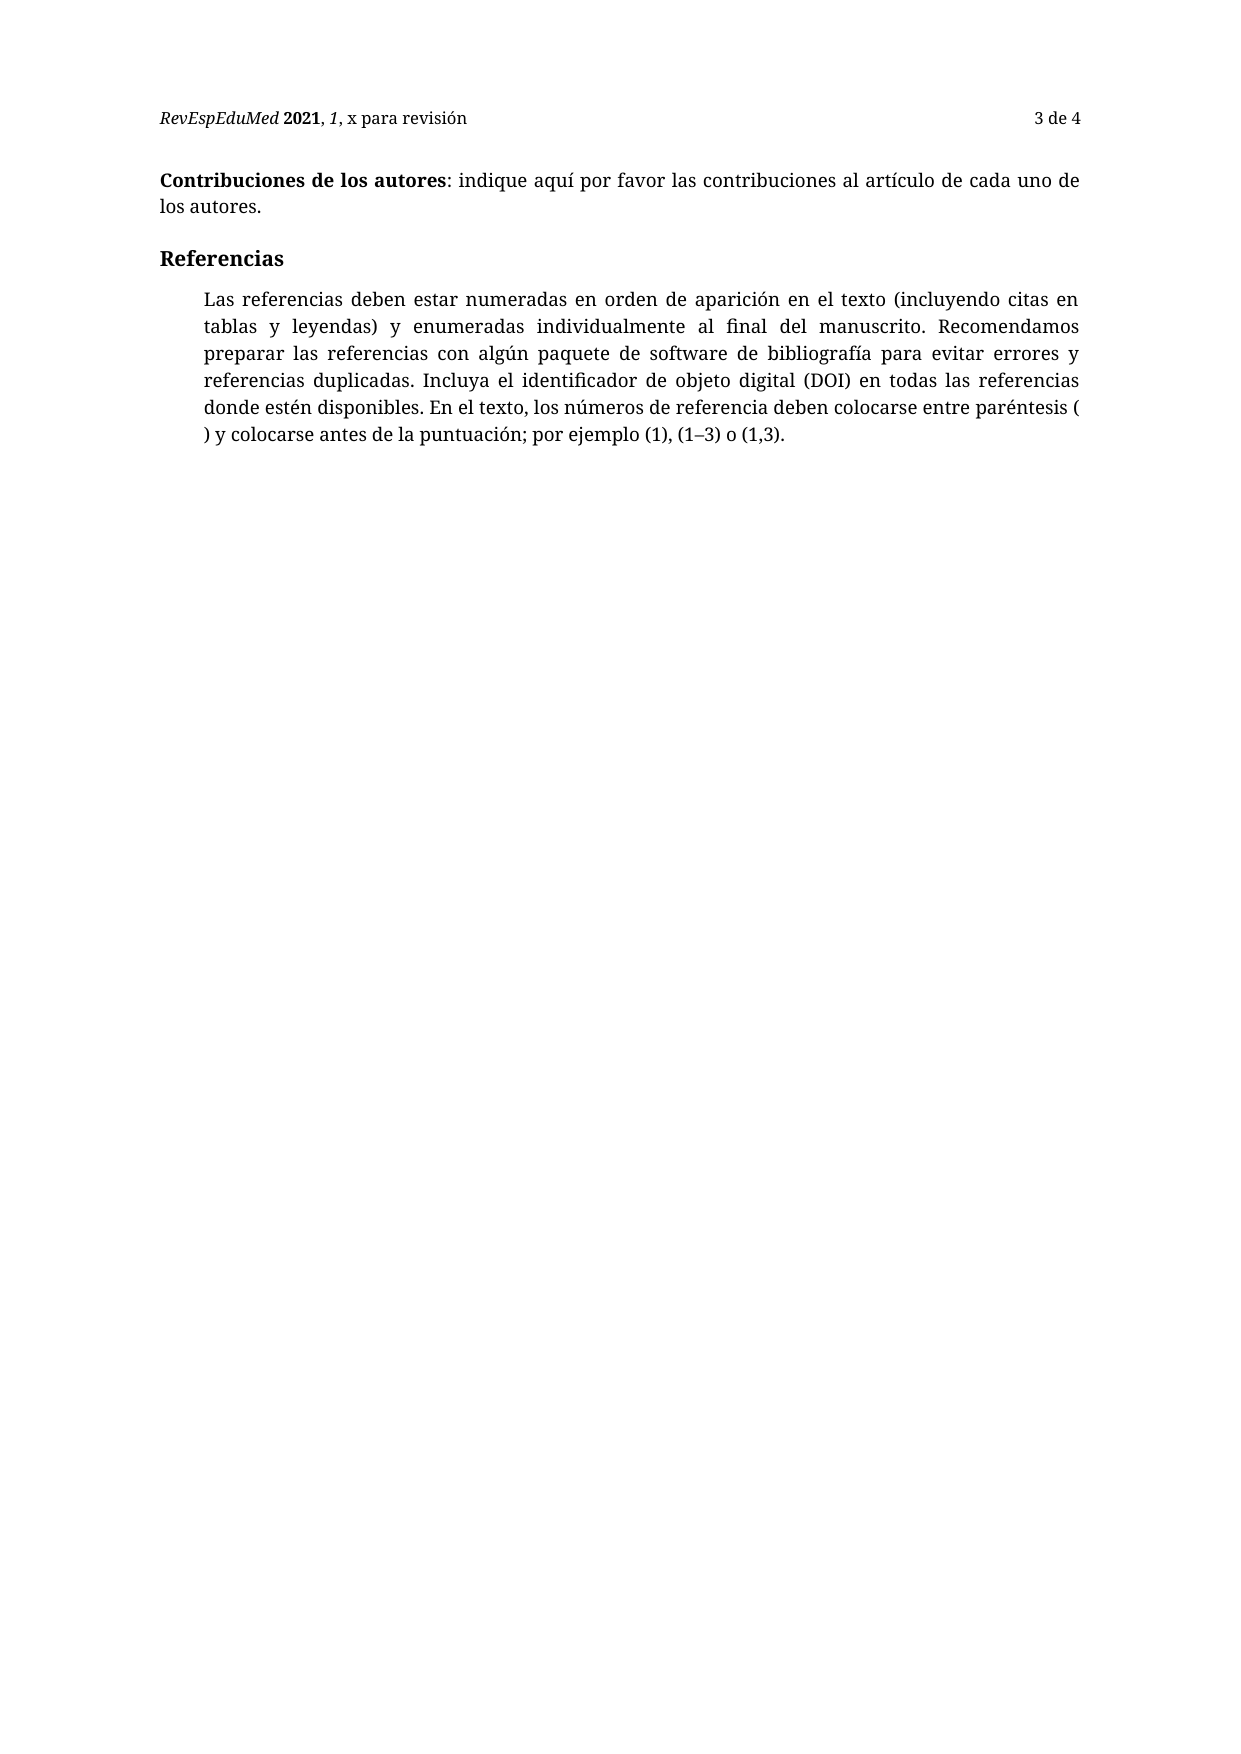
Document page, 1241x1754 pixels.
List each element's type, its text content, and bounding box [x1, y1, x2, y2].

list Las referencias deben estar numeradas en orden de aparición en el texto (incluyendo citas en tablas y leyendas) y enumeradas individualmente al final del manuscrito. Recomendamos preparar las referencias con algún paquete de software de bibliografía para evitar errores y referencias duplicadas. Incluya el identificador de objeto digital (DOI) en todas las referencias donde estén disponibles. En el texto, los números de referencia deben colocarse entre paréntesis ( ) y colocarse antes de la puntuación; por ejemplo (1), (1–3) o (1,3). [204, 285, 1081, 447]
text Contribuciones de los autores: indique aquí por favor las contribuciones al artículo de cada uno de los autores. [159, 168, 1081, 219]
subtitle Referencias [159, 244, 1081, 272]
